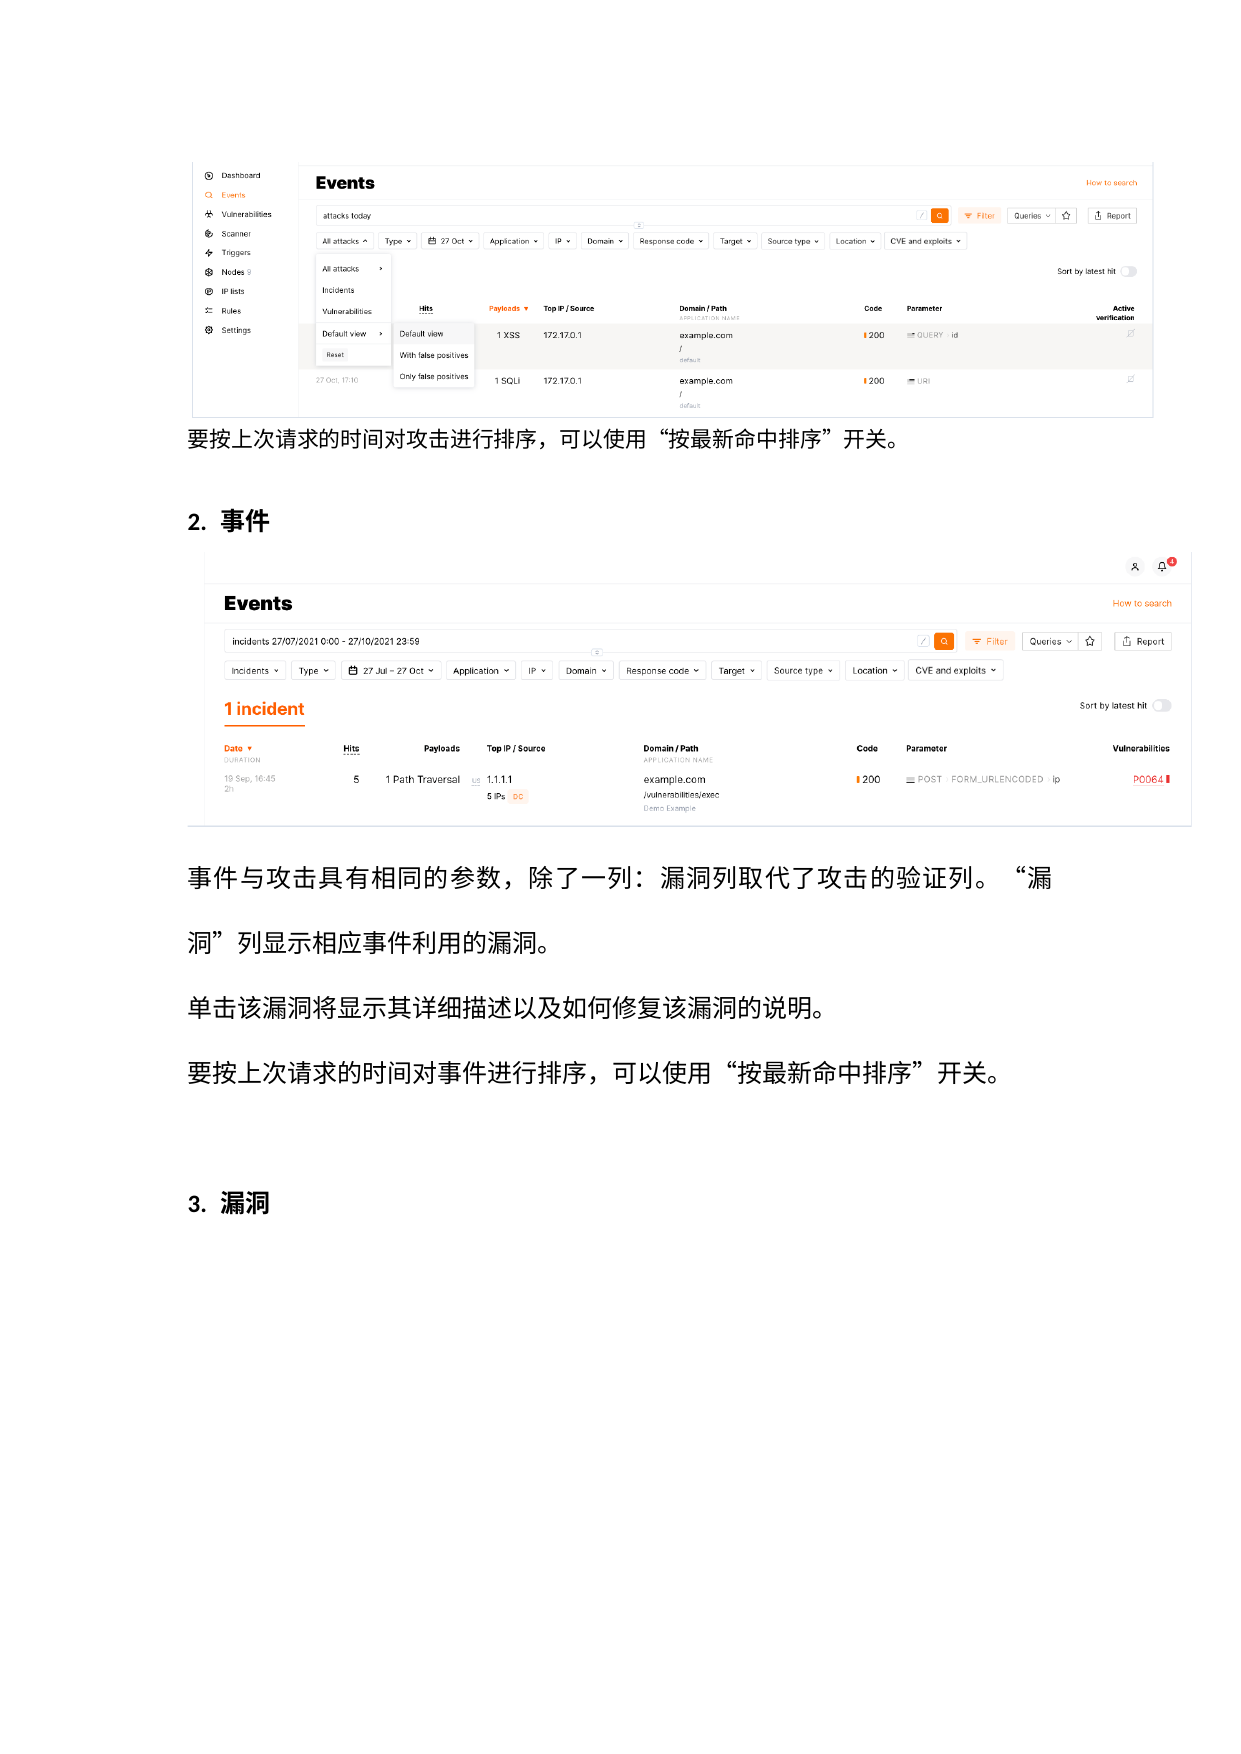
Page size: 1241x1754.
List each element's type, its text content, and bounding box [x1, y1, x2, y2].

list 事件 [187, 487, 1053, 552]
picture [187, 162, 1154, 419]
text 事件与攻击具有相同的参数，除了一列：漏洞列取代了攻击的验证列。“漏洞”列显示相应事件利用的漏洞。 [187, 844, 1053, 974]
picture [187, 552, 1192, 831]
list 漏洞 [187, 1169, 1053, 1234]
text 要按上次请求的时间对攻击进行排序，可以使用“按最新命中排序”开关。 [187, 422, 1053, 454]
text 要按上次请求的时间对事件进行排序，可以使用“按最新命中排序”开关。 [187, 1039, 1053, 1104]
text 单击该漏洞将显示其详细描述以及如何修复该漏洞的说明。 [187, 974, 1053, 1039]
